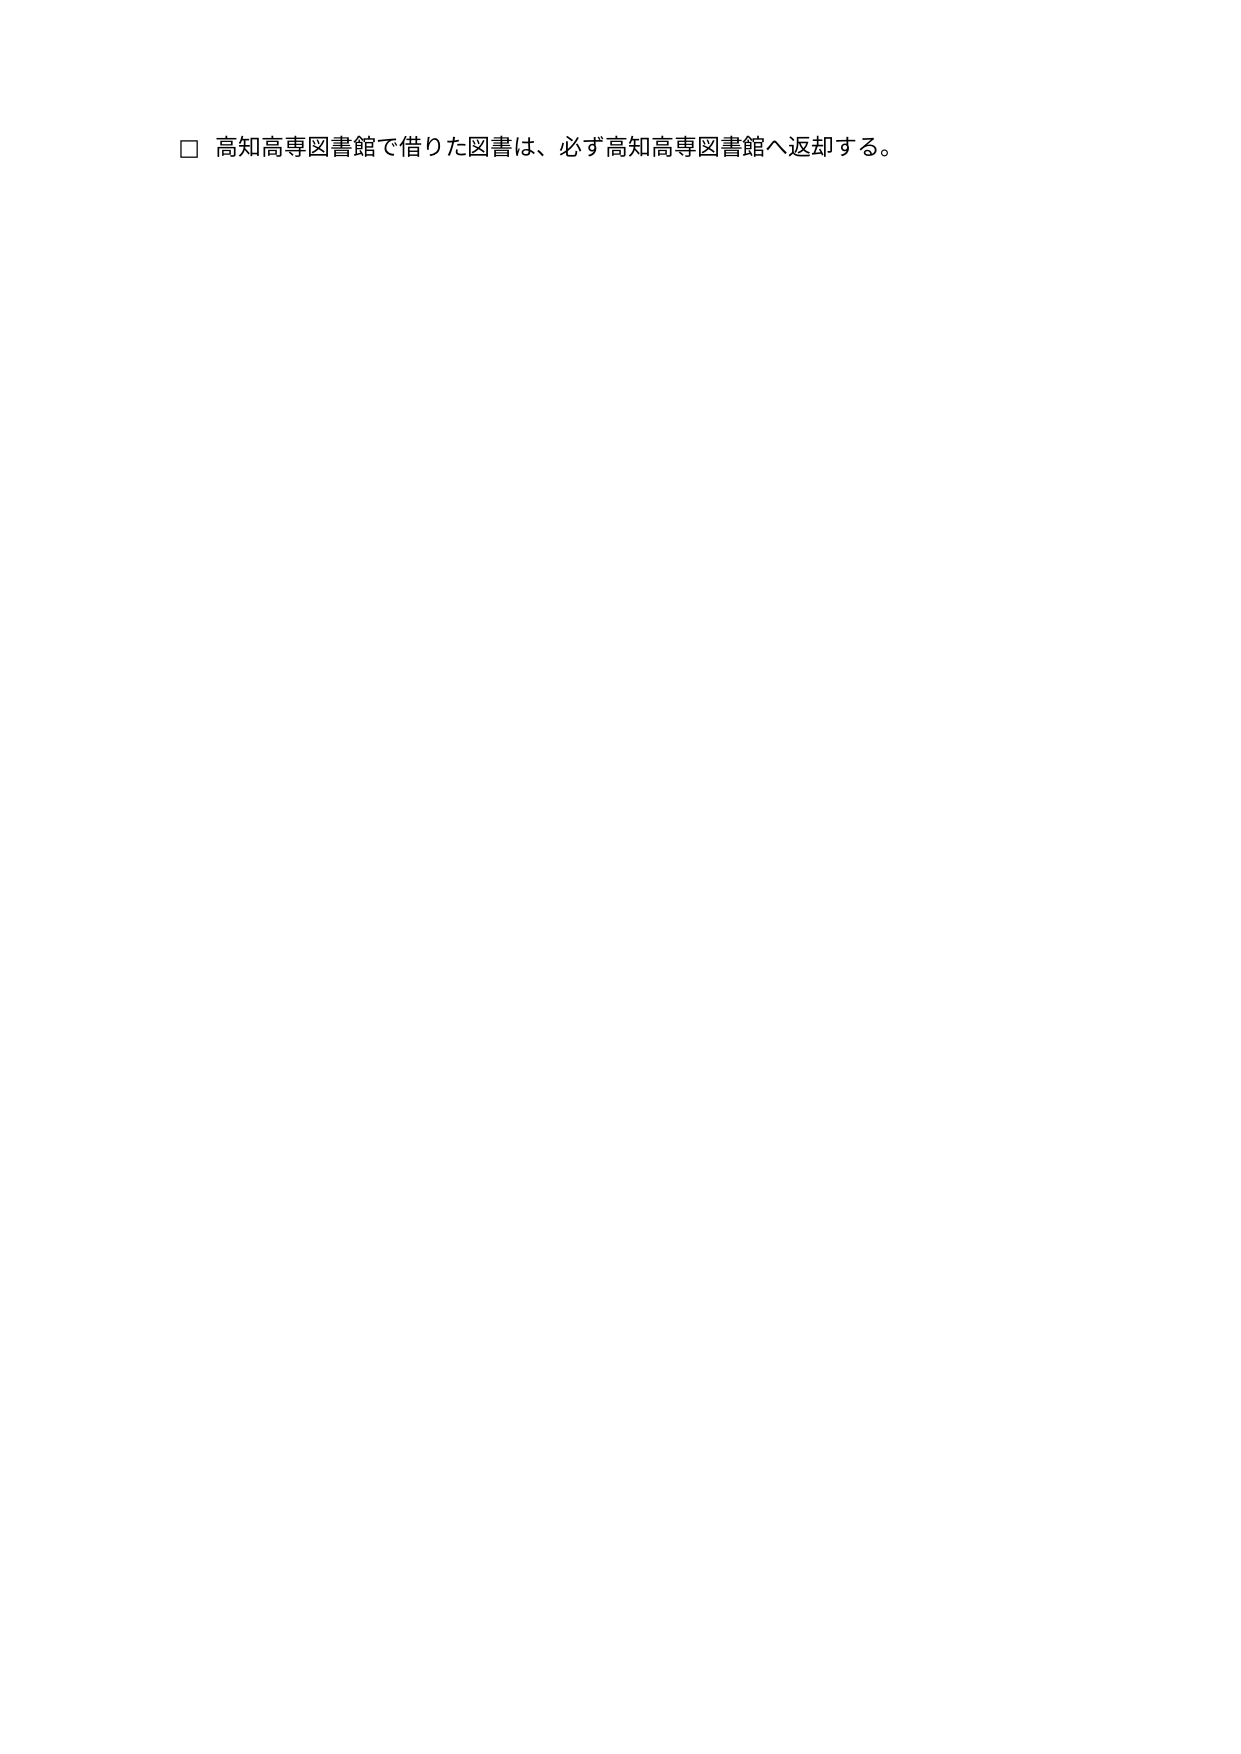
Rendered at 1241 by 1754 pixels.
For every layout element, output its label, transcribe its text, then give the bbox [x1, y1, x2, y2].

list 高知高専図書館で借りた図書は、必ず高知高専図書館へ返却する。 [178, 127, 1128, 164]
